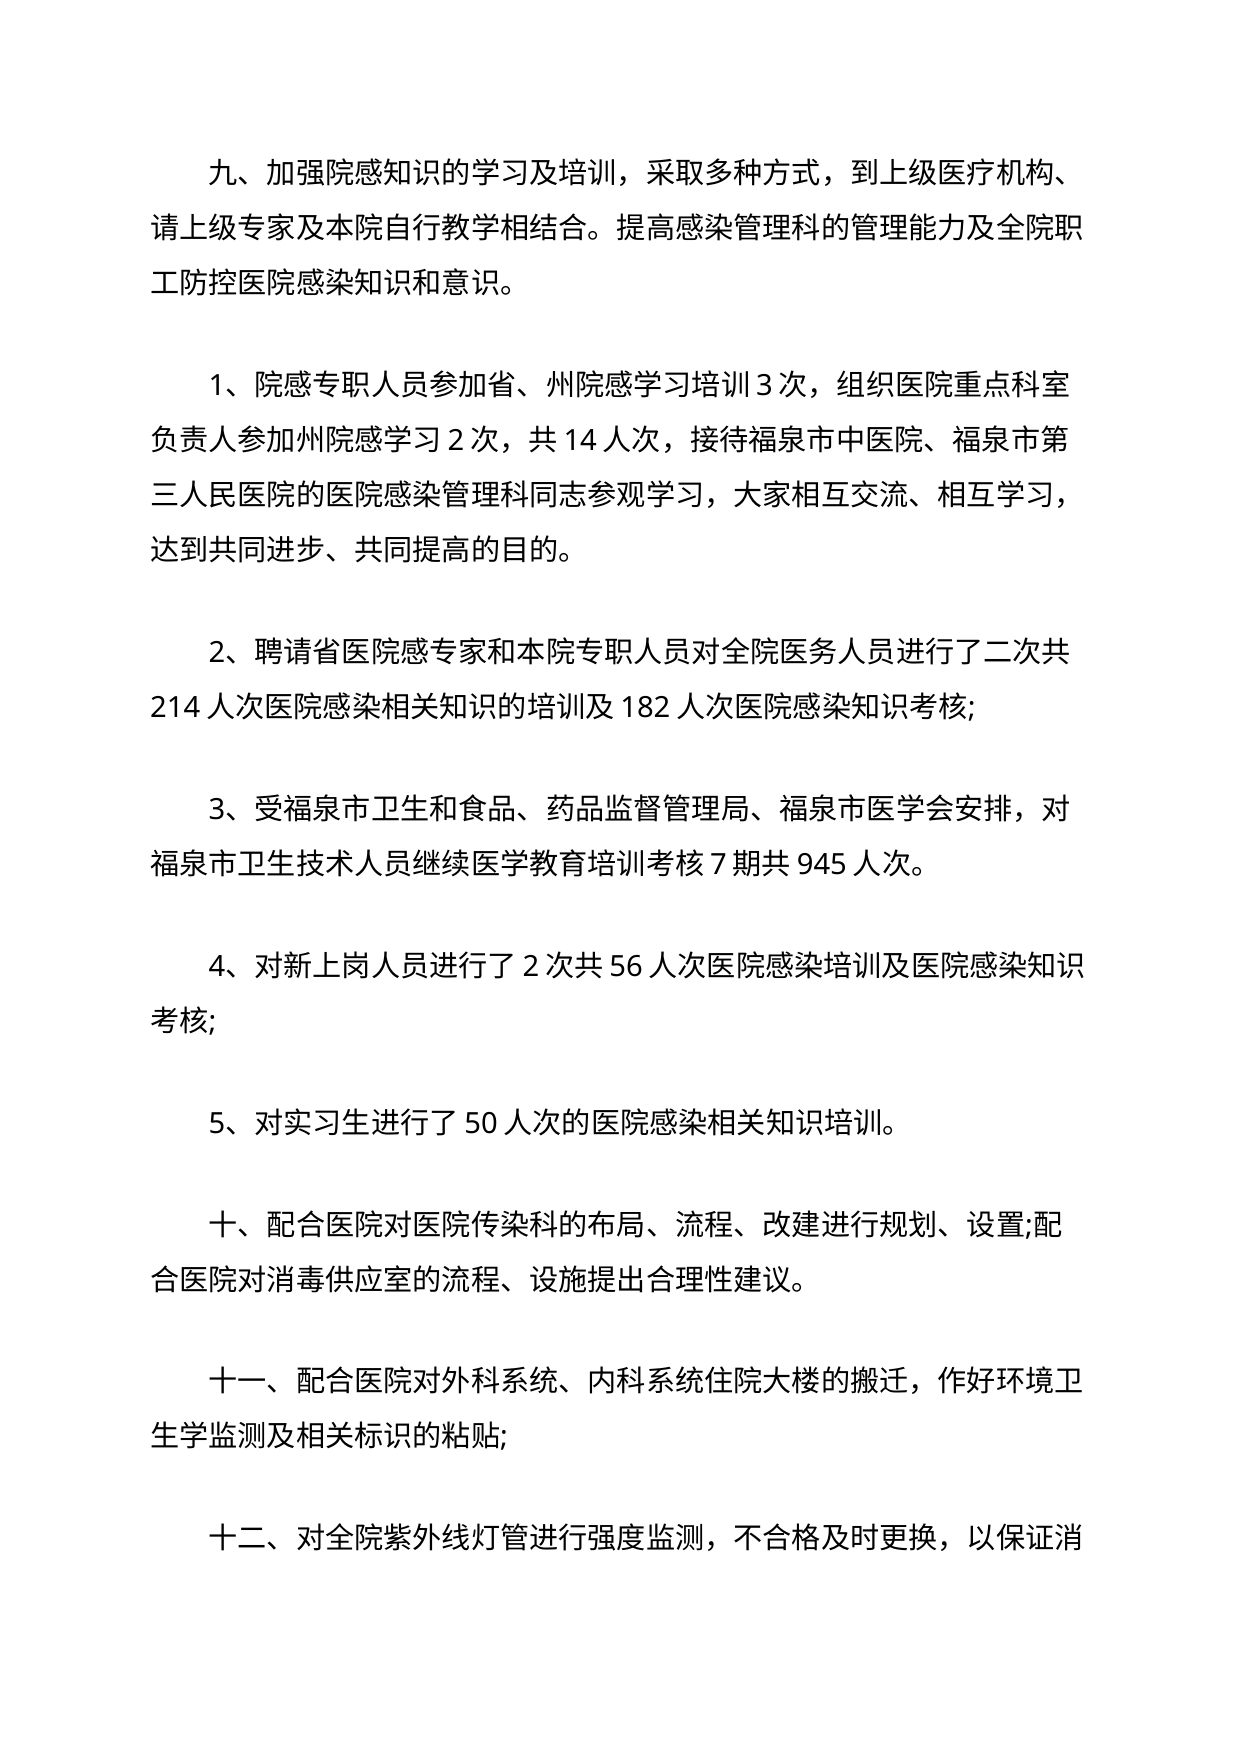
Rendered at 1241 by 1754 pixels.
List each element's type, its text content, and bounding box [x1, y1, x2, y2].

text 5、对实习生进行了50人次的医院感染相关知识培训。 [150, 1099, 1090, 1142]
text 4、对新上岗人员进行了2次共56人次医院感染培训及医院感染知识考核; [150, 942, 1090, 1039]
text 九、加强院感知识的学习及培训，采取多种方式，到上级医疗机构、请上级专家及本院自行教学相结合。提高感染管理科的管理能力及全院职工防控医院感染知识和意识。 [150, 150, 1090, 302]
text 2、聘请省医院感专家和本院专职人员对全院医务人员进行了二次共214人次医院感染相关知识的培训及182人次医院感染知识考核; [150, 628, 1090, 726]
text 1、院感专职人员参加省、州院感学习培训3次，组织医院重点科室负责人参加州院感学习2次，共14人次，接待福泉市中医院、福泉市第三人民医院的医院感染管理科同志参观学习，大家相互交流、相互学习，达到共同进步、共同提高的目的。 [150, 362, 1090, 569]
text 3、受福泉市卫生和食品、药品监督管理局、福泉市医学会安排，对福泉市卫生技术人员继续医学教育培训考核7期共945人次。 [150, 785, 1090, 883]
text 十、配合医院对医院传染科的布局、流程、改建进行规划、设置;配合医院对消毒供应室的流程、设施提出合理性建议。 [150, 1201, 1090, 1298]
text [150, 1515, 1090, 1557]
text 十一、配合医院对外科系统、内科系统住院大楼的搬迁，作好环境卫生学监测及相关标识的粘贴; [150, 1358, 1090, 1455]
